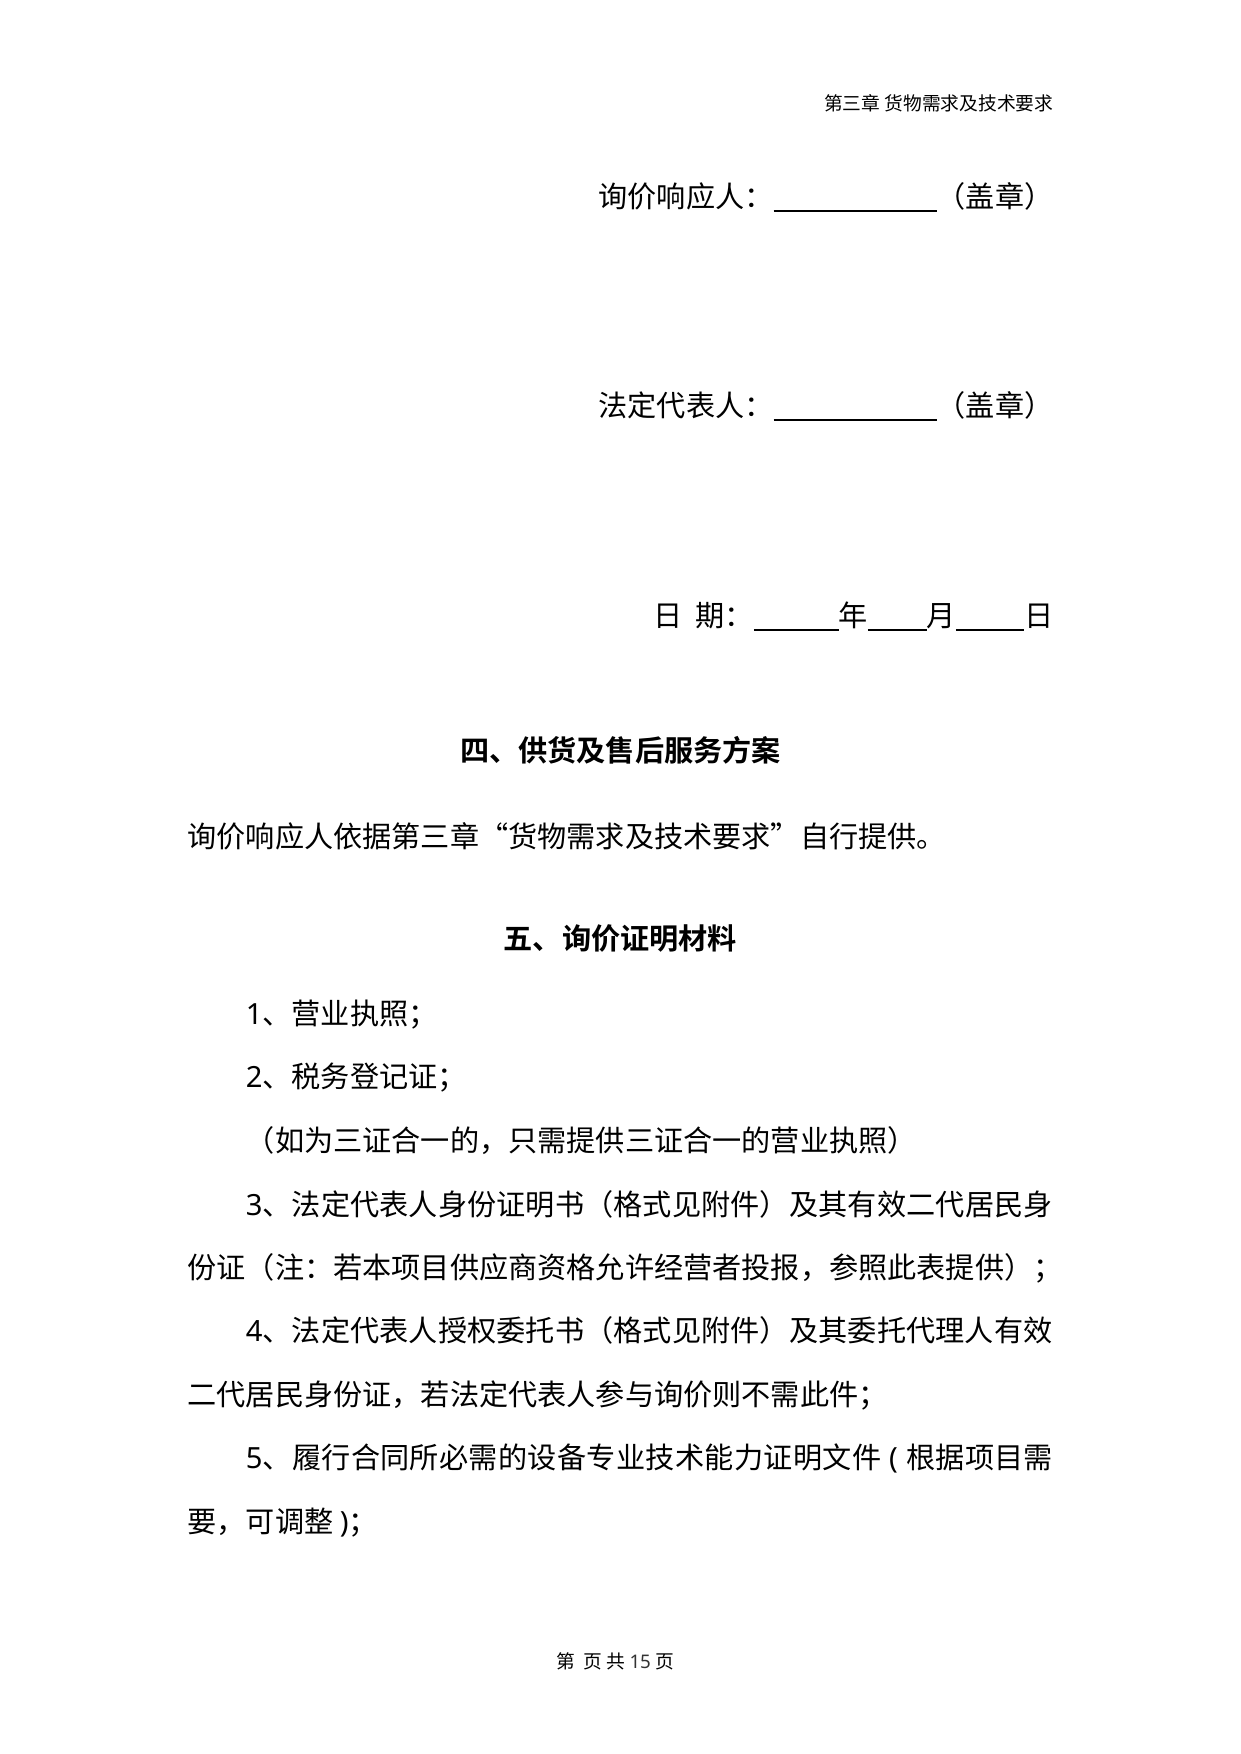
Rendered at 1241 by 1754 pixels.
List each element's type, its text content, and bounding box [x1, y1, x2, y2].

text 1、营业执照； [187, 991, 1053, 1033]
text 4、法定代表人授权委托书（格式见附件）及其委托代理人有效二代居民身份证，若法定代表人参与询价则不需此件； [187, 1308, 1053, 1414]
text 询价响应人： （盖章） [187, 162, 1053, 227]
text （如为三证合一的，只需提供三证合一的营业执照） [187, 1118, 1053, 1160]
text 询价响应人依据第三章“货物需求及技术要求”自行提供。 [187, 802, 1053, 867]
text 四、供货及售后服务方案 [187, 716, 1053, 781]
text 五、询价证明材料 [187, 904, 1053, 969]
text 2、税务登记证； [187, 1054, 1053, 1096]
text 法定代表人： （盖章） [187, 371, 1053, 436]
text 日 期： 年 月 日 [187, 581, 1053, 646]
text 5、履行合同所必需的设备专业技术能力证明文件 ( 根据项目需要，可调整 )； [187, 1435, 1053, 1541]
text 3、法定代表人身份证明书（格式见附件）及其有效二代居民身份证（注：若本项目供应商资格允许经营者投报，参照此表提供）； [187, 1181, 1053, 1287]
